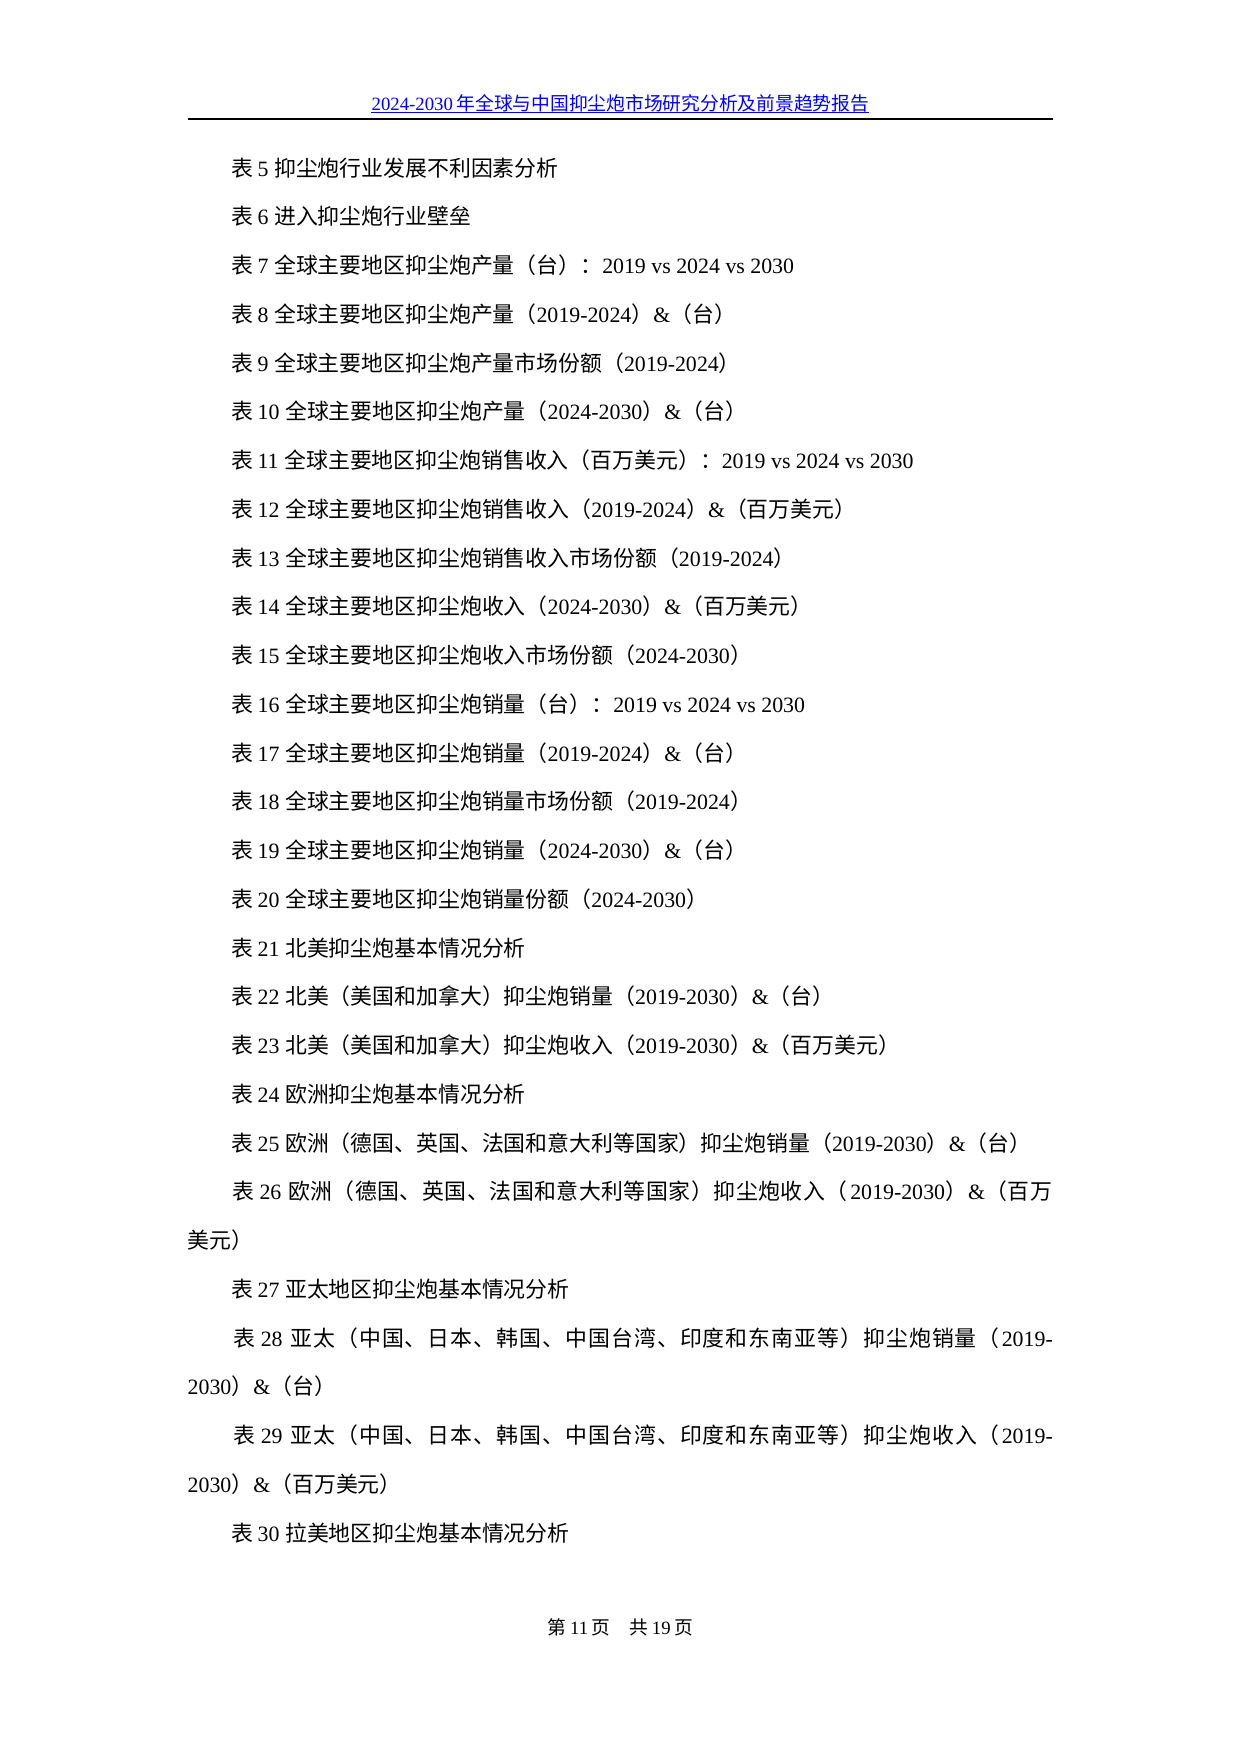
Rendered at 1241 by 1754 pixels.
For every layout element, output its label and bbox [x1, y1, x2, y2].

text [187, 150, 1053, 1548]
